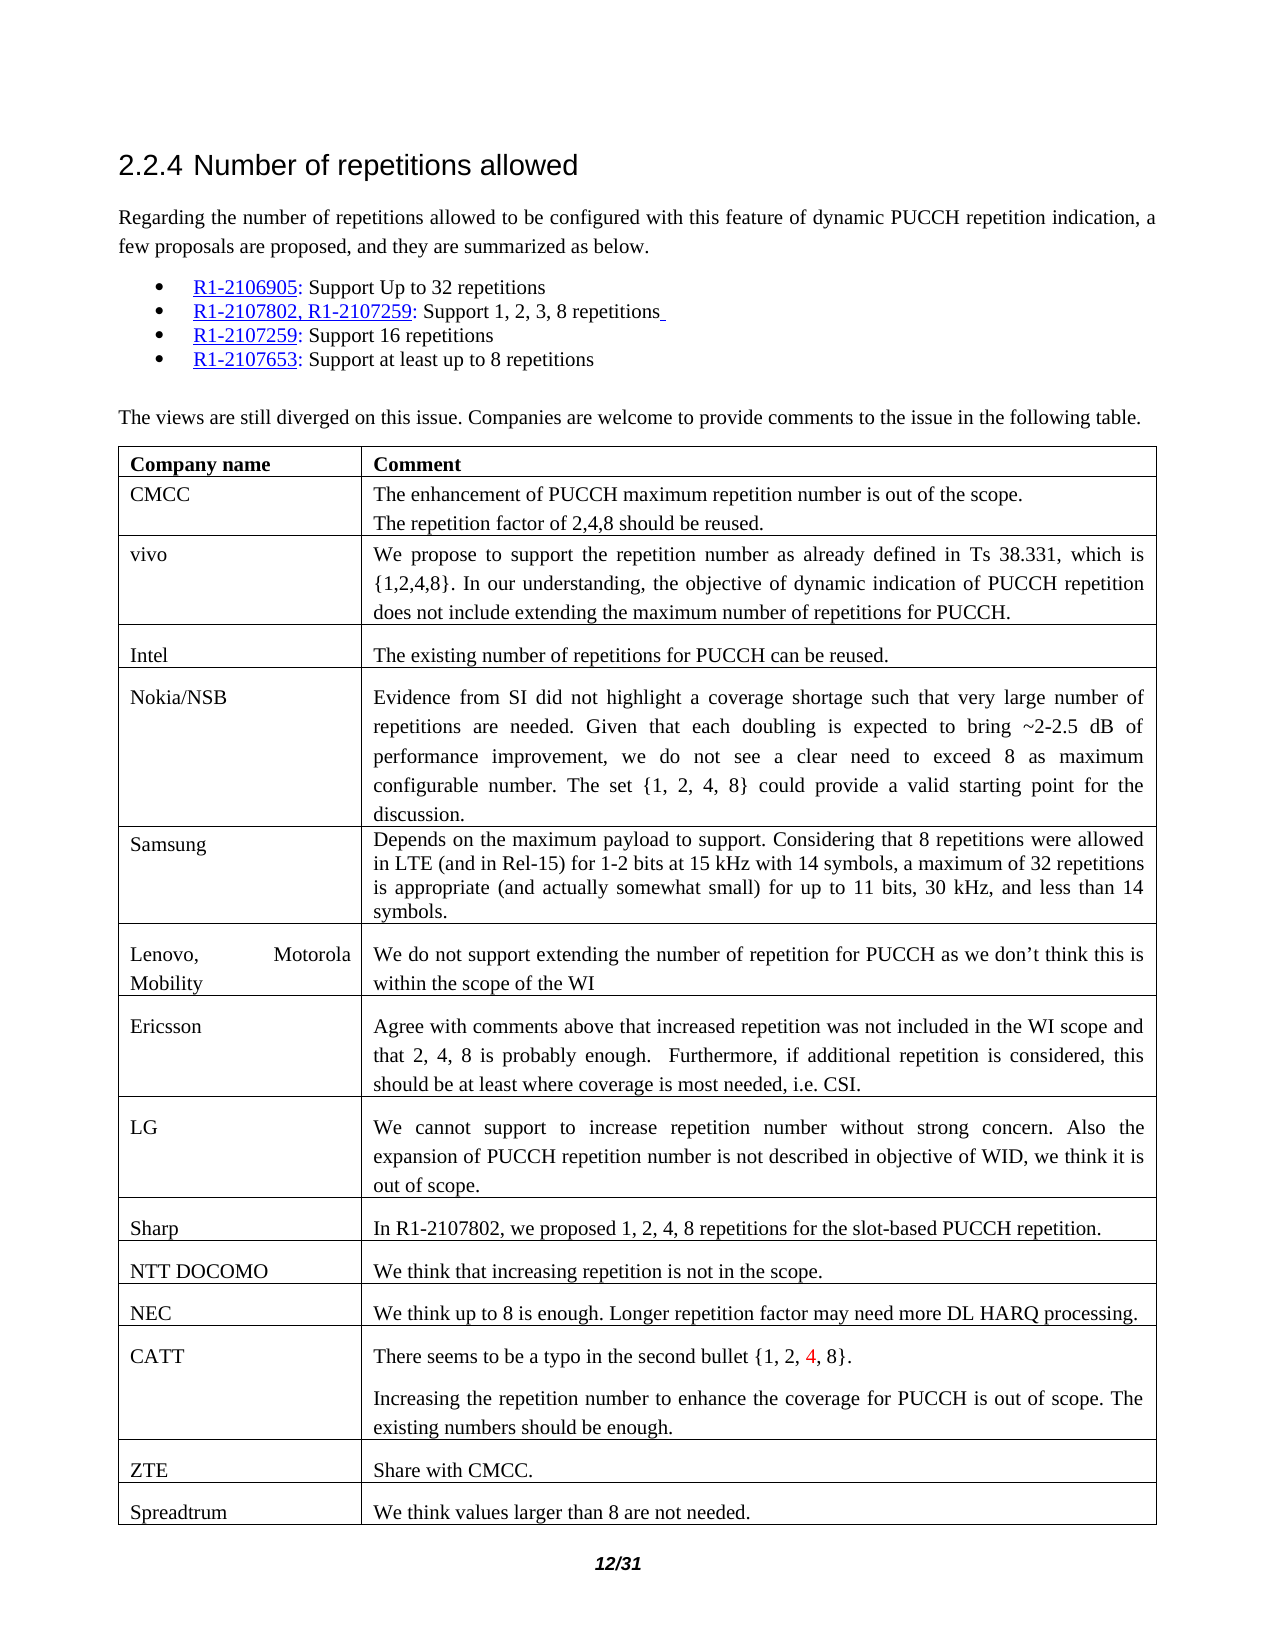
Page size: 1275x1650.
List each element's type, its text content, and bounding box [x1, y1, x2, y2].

table_cell Intel [119, 625, 361, 667]
text The views are still diverged on this issue. Companies are welcome to provide comments to the issue in the following table. [118, 400, 1157, 429]
list R1-2107653: Support at least up to 8 repetitions [156, 347, 1157, 371]
table_cell LG [119, 1097, 361, 1197]
table_cell Agree with comments above that increased repetition was not included in the WI scope and that 2, 4, 8 is probably enough. Furthermore, if additional repetition is considered, this should be at least where coverage is most needed, i.e. CSI. [362, 996, 1156, 1096]
table_cell The enhancement of PUCCH maximum repetition number is out of the scope. The repetition factor of 2,4,8 should be reused. [362, 477, 1156, 535]
table_cell There seems to be a typo in the second bullet {1, 2, 4, 8}. Increasing the repetition number to enhance the coverage for PUCCH is out of scope. The existing numbers should be enough. [362, 1326, 1156, 1439]
table_cell Ericsson [119, 996, 361, 1096]
table_header Company name [119, 447, 361, 476]
table_cell We do not support extending the number of repetition for PUCCH as we don’t think this is within the scope of the WI [362, 924, 1156, 995]
table_cell Nokia/NSB [119, 668, 361, 826]
table_cell Lenovo, Motorola Mobility [119, 924, 361, 995]
table_cell NEC [119, 1284, 361, 1325]
table_cell In R1-2107802, we proposed 1, 2, 4, 8 repetitions for the slot-based PUCCH repetition. [362, 1198, 1156, 1240]
table_cell NTT DOCOMO [119, 1241, 361, 1283]
table_cell ZTE [119, 1440, 361, 1482]
text Regarding the number of repetitions allowed to be configured with this feature of dynamic PUCCH repetition indication, a few proposals are proposed, and they are summarized as below. [118, 200, 1157, 258]
table_cell We cannot support to increase repetition number without strong concern. Also the expansion of PUCCH repetition number is not described in objective of WID, we think it is out of scope. [362, 1097, 1156, 1197]
table_cell CMCC [119, 477, 361, 535]
table_cell Share with CMCC. [362, 1440, 1156, 1482]
table_cell We think values larger than 8 are not needed. [362, 1483, 1156, 1524]
table_cell We think that increasing repetition is not in the scope. [362, 1241, 1156, 1283]
table_cell Sharp [119, 1198, 361, 1240]
table_cell vivo [119, 536, 361, 624]
list R1-2107259: Support 16 repetitions [156, 323, 1157, 347]
table_cell Depends on the maximum payload to support. Considering that 8 repetitions were allowed in LTE (and in Rel-15) for 1-2 bits at 15 kHz with 14 symbols, a maximum of 32 repetitions is appropriate (and actually somewhat small) for up to 11 bits, 30 kHz, and less than 14 symbols. [362, 827, 1156, 923]
table_cell The existing number of repetitions for PUCCH can be reused. [362, 625, 1156, 667]
table_cell Samsung [119, 827, 361, 923]
subtitle Number of repetitions allowed [118, 148, 1157, 181]
table_cell Spreadtrum [119, 1483, 361, 1524]
table_cell We think up to 8 is enough. Longer repetition factor may need more DL HARQ processing. [362, 1284, 1156, 1325]
table_cell We propose to support the repetition number as already defined in Ts 38.331, which is {1,2,4,8}. In our understanding, the objective of dynamic indication of PUCCH repetition does not include extending the maximum number of repetitions for PUCCH. [362, 536, 1156, 624]
table_cell Evidence from SI did not highlight a coverage shortage such that very large number of repetitions are needed. Given that each doubling is expected to bring ~2-2.5 dB of performance improvement, we do not see a clear need to exceed 8 as maximum configurable number. The set {1, 2, 4, 8} could provide a valid starting point for the discussion. [362, 668, 1156, 826]
table_header Comment [362, 447, 1156, 476]
list R1-2107802, R1-2107259: Support 1, 2, 3, 8 repetitions [156, 299, 1157, 323]
list R1-2106905: Support Up to 32 repetitions [156, 275, 1157, 299]
table_cell CATT [119, 1326, 361, 1439]
